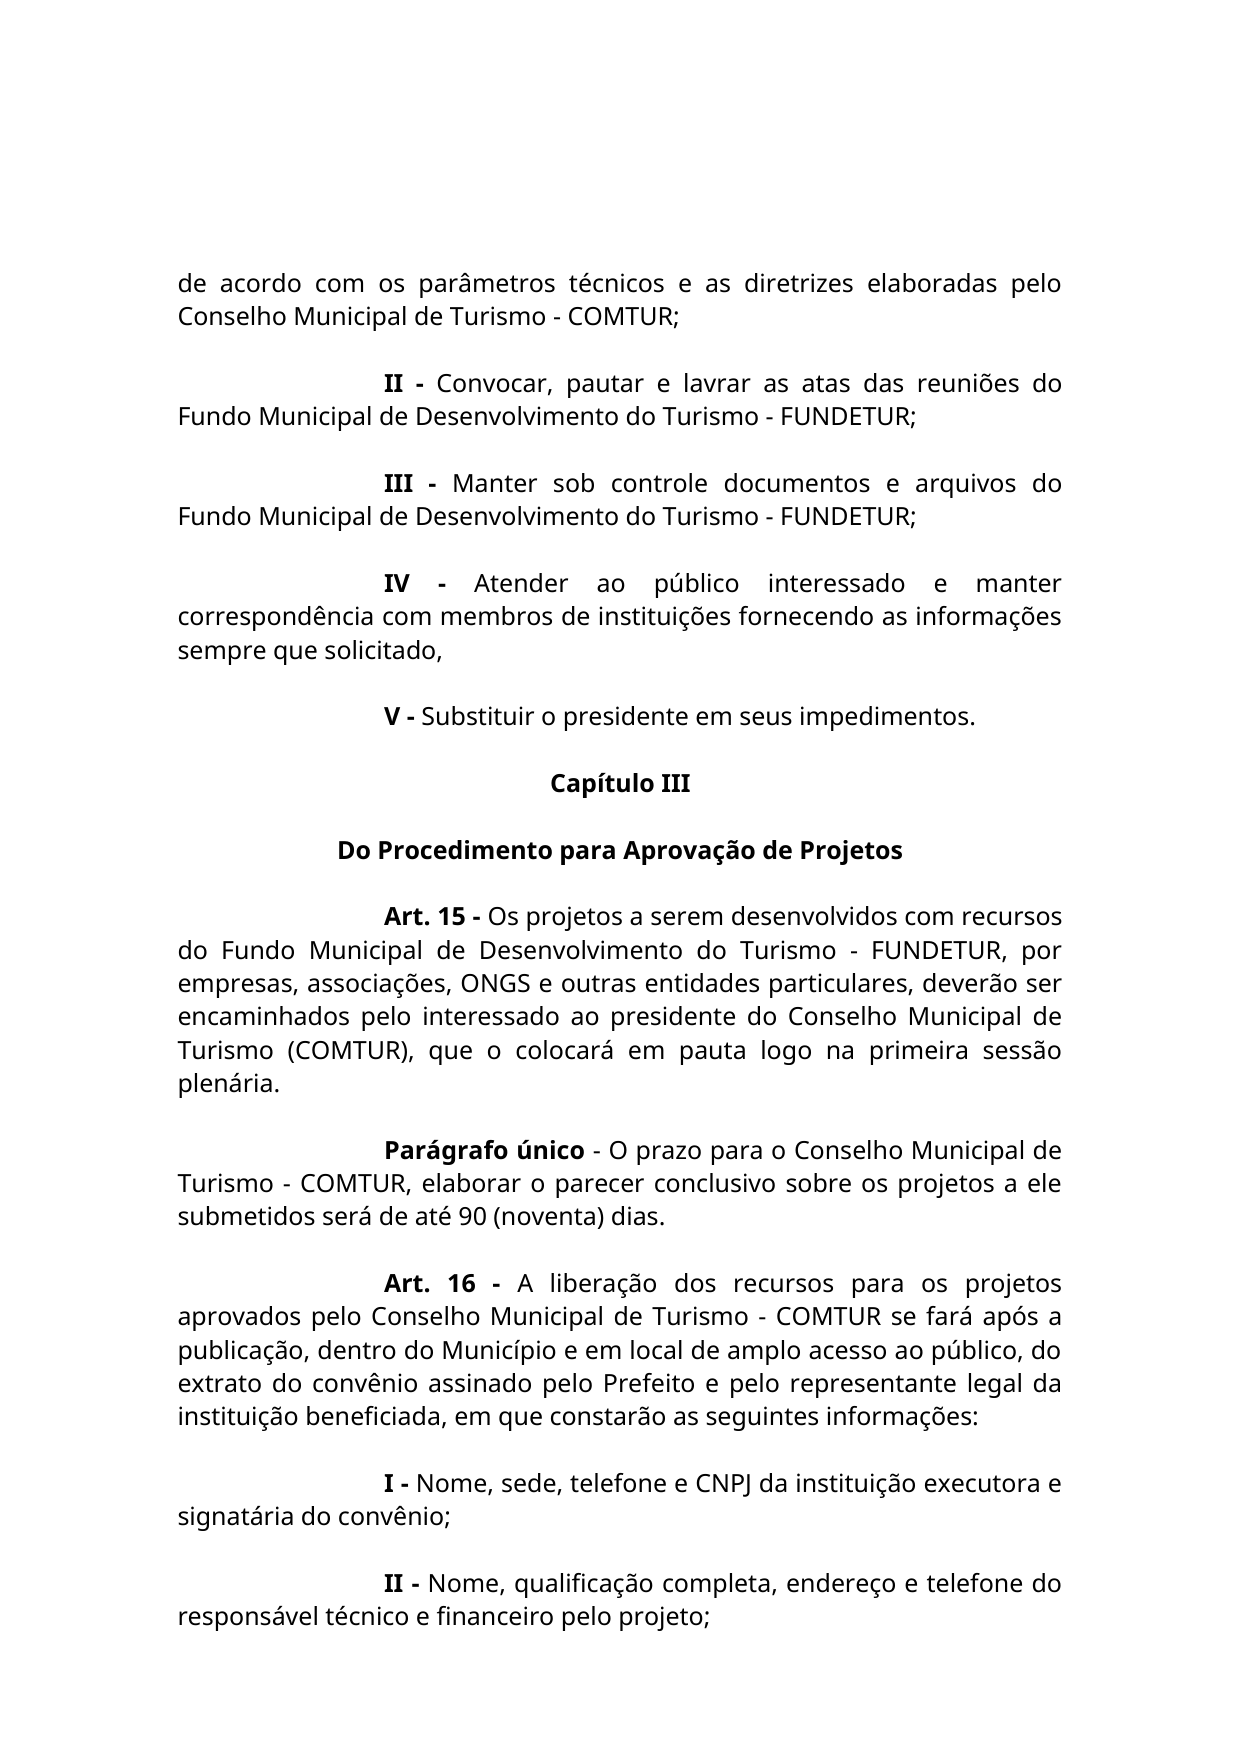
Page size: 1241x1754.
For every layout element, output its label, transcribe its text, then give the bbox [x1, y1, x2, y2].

text Art. 15 - Os projetos a serem desenvolvidos com recursos do Fundo Municipal de Desenvolvimento do Turismo - FUNDETUR, por empresas, associações, ONGS e outras entidades particulares, deverão ser encaminhados pelo interessado ao presidente do Conselho Municipal de Turismo (COMTUR), que o colocará em pauta logo na primeira sessão plenária. [177, 899, 1063, 1099]
text IV - Atender ao público interessado e manter correspondência com membros de instituições fornecendo as informações sempre que solicitado, [177, 566, 1063, 666]
text II - Convocar, pautar e lavrar as atas das reuniões do Fundo Municipal de Desenvolvimento do Turismo - FUNDETUR; [177, 366, 1063, 432]
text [177, 266, 1063, 332]
text Capítulo III [177, 766, 1063, 799]
text III - Manter sob controle documentos e arquivos do Fundo Municipal de Desenvolvimento do Turismo - FUNDETUR; [177, 466, 1063, 532]
text I - Nome, sede, telefone e CNPJ da instituição executora e signatária do convênio; [177, 1466, 1063, 1532]
text V - Substituir o presidente em seus impedimentos. [177, 699, 1063, 732]
text Art. 16 - A liberação dos recursos para os projetos aprovados pelo Conselho Municipal de Turismo - COMTUR se fará após a publicação, dentro do Município e em local de amplo acesso ao público, do extrato do convênio assinado pelo Prefeito e pelo representante legal da instituição beneficiada, em que constarão as seguintes informações: [177, 1266, 1063, 1432]
text Parágrafo único - O prazo para o Conselho Municipal de Turismo - COMTUR, elaborar o parecer conclusivo sobre os projetos a ele submetidos será de até 90 (noventa) dias. [177, 1132, 1063, 1232]
text II - Nome, qualificação completa, endereço e telefone do responsável técnico e financeiro pelo projeto; [177, 1566, 1063, 1632]
text Do Procedimento para Aprovação de Projetos [177, 832, 1063, 866]
